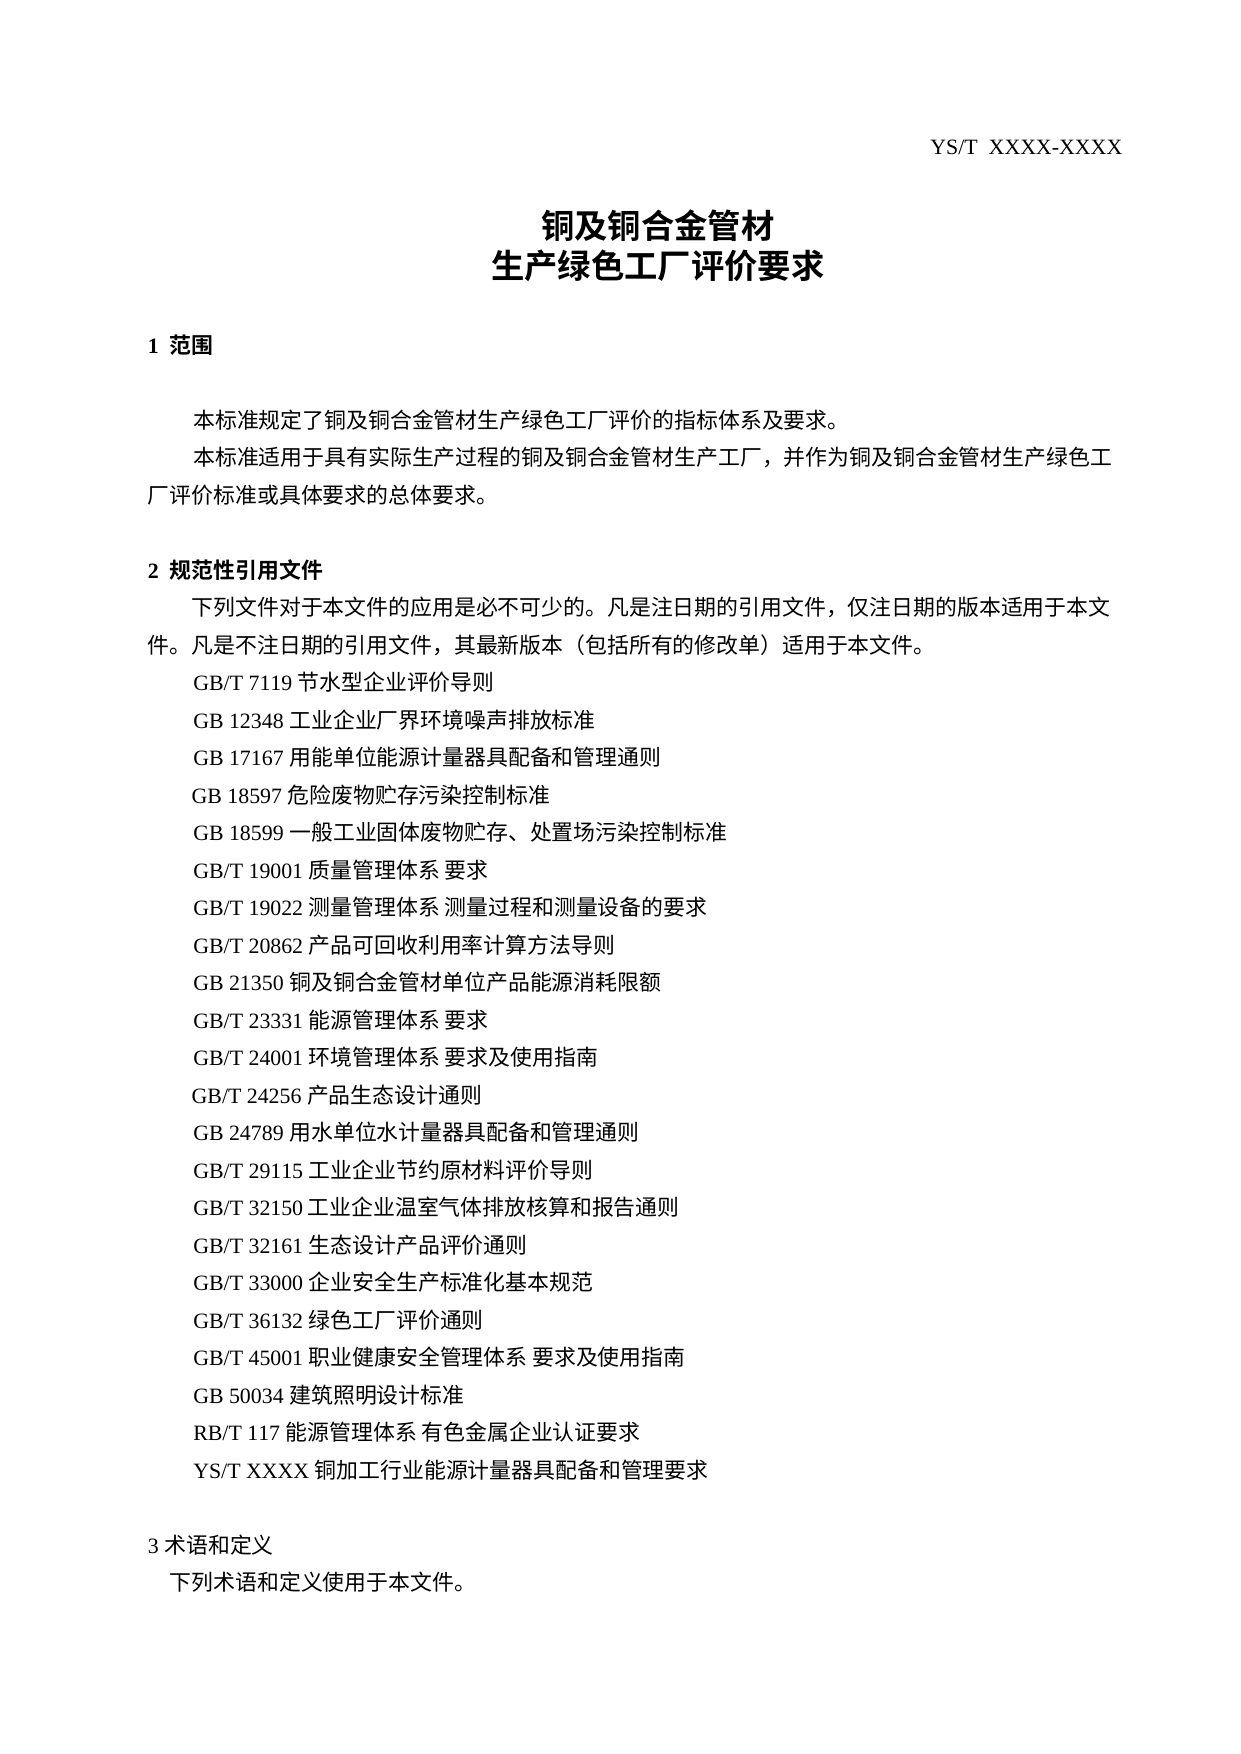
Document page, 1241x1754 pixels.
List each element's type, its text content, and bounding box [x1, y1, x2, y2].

text GB/T 32161 生态设计产品评价通则 [148, 1223, 1122, 1261]
text 下列术语和定义使用于本文件。 [148, 1561, 1122, 1598]
text GB/T 24256 产品生态设计通则 [148, 1073, 1122, 1111]
text GB/T 29115 工业企业节约原材料评价导则 [148, 1148, 1122, 1186]
text GB 12348 工业企业厂界环境噪声排放标准 [148, 698, 1122, 736]
text 1 范围 [148, 323, 1122, 361]
text 生产绿色工厂评价要求 [148, 248, 1122, 286]
text YS/T XXXX-XXXX [148, 125, 1122, 162]
text GB 21350 铜及铜合金管材单位产品能源消耗限额 [148, 961, 1122, 998]
text GB 18599 一般工业固体废物贮存、处置场污染控制标准 [148, 811, 1122, 848]
text GB 17167 用能单位能源计量器具配备和管理通则 [148, 736, 1122, 773]
text GB/T 19022 测量管理体系 测量过程和测量设备的要求 [148, 886, 1122, 923]
text GB/T 33000 企业安全生产标准化基本规范 [148, 1261, 1122, 1298]
text GB/T 36132 绿色工厂评价通则 [148, 1298, 1122, 1336]
text 本标准规定了铜及铜合金管材生产绿色工厂评价的指标体系及要求。 [148, 398, 1122, 436]
text GB/T 23331 能源管理体系 要求 [148, 998, 1122, 1036]
text GB/T 32150工业企业温室气体排放核算和报告通则 [148, 1186, 1122, 1223]
text 本标准适用于具有实际生产过程的铜及铜合金管材生产工厂，并作为铜及铜合金管材生产绿色工厂评价标准或具体要求的总体要求。 [148, 436, 1122, 511]
text GB 50034 建筑照明设计标准 [148, 1373, 1122, 1411]
text YS/T XXXX 铜加工行业能源计量器具配备和管理要求 [148, 1448, 1122, 1486]
text GB/T 24001 环境管理体系 要求及使用指南 [148, 1036, 1122, 1073]
text GB/T 19001 质量管理体系 要求 [148, 848, 1122, 886]
text GB/T 20862 产品可回收利用率计算方法导则 [148, 923, 1122, 961]
text GB/T 7119 节水型企业评价导则 [148, 661, 1122, 698]
text RB/T 117 能源管理体系 有色金属企业认证要求 [148, 1411, 1122, 1448]
text GB 24789 用水单位水计量器具配备和管理通则 [148, 1111, 1122, 1148]
text 3 术语和定义 [148, 1523, 1122, 1561]
text GB/T 45001 职业健康安全管理体系 要求及使用指南 [148, 1336, 1122, 1373]
text 铜及铜合金管材 [148, 200, 1122, 248]
text 下列文件对于本文件的应用是必不可少的。凡是注日期的引用文件，仅注日期的版本适用于本文件。凡是不注日期的引用文件，其最新版本（包括所有的修改单）适用于本文件。 [148, 586, 1122, 661]
text 2 规范性引用文件 [148, 548, 1122, 586]
text GB 18597 危险废物贮存污染控制标准 [148, 773, 1122, 811]
